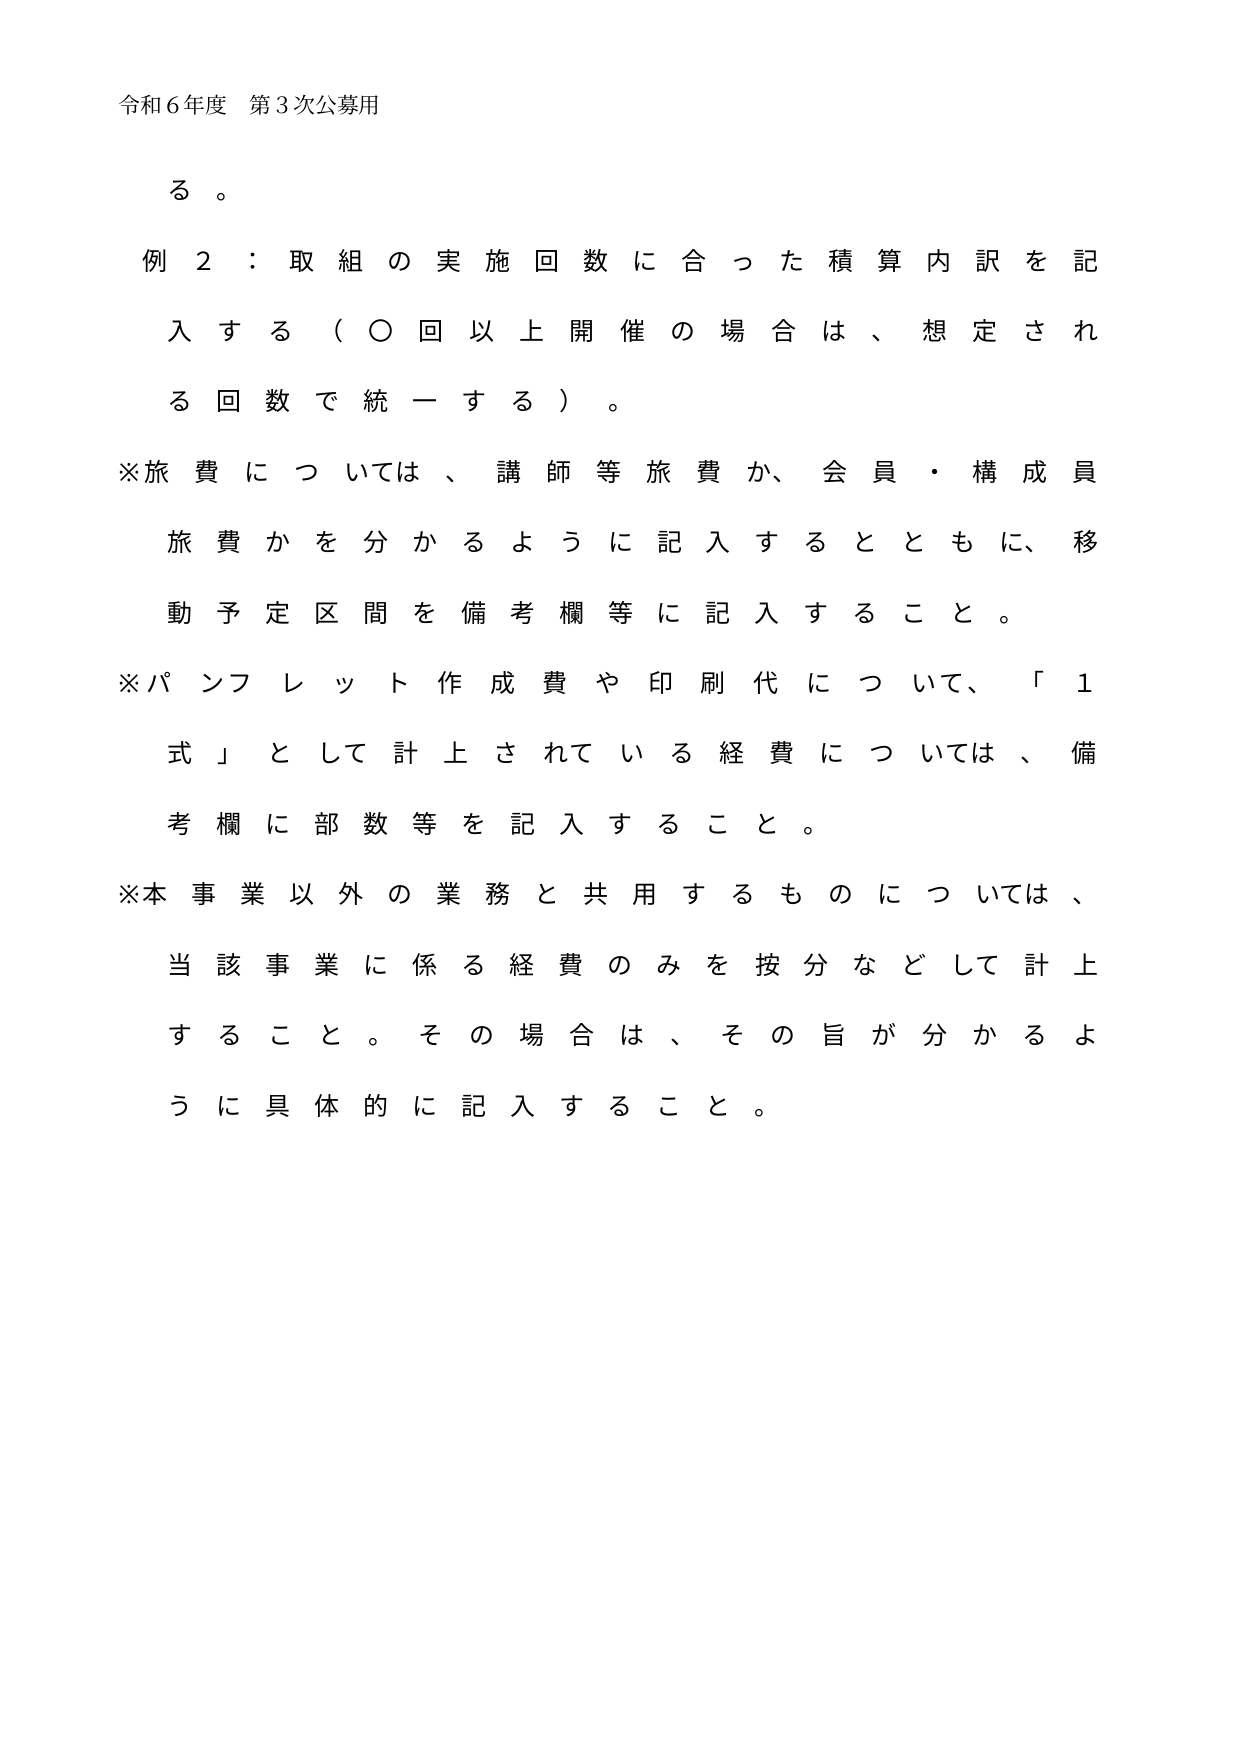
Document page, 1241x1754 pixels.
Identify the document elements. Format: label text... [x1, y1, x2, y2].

text ※パンフレット作成費や印刷代について、「１式」として計上されている経費については、備考欄に部数等を記入すること。 [118, 646, 1122, 858]
text 例１：積算内訳の中で、補助金を申請する経費と自己負担の経費を区分け・整理して記入する。 [139, 153, 1122, 224]
text 例２：取組の実施回数に合った積算内訳を記入する（〇回以上開催の場合は、想定される回数で統一する）。 [139, 224, 1122, 435]
text ※本事業以外の業務と共用するものについては、当該事業に係る経費のみを按分などして計上すること。その場合は、その旨が分かるように具体的に記入すること。 [118, 858, 1122, 1139]
text ※旅費については、講師等旅費か、会員・構成員旅費かを分かるように記入するとともに、移動予定区間を備考欄等に記入すること。 [118, 435, 1122, 646]
